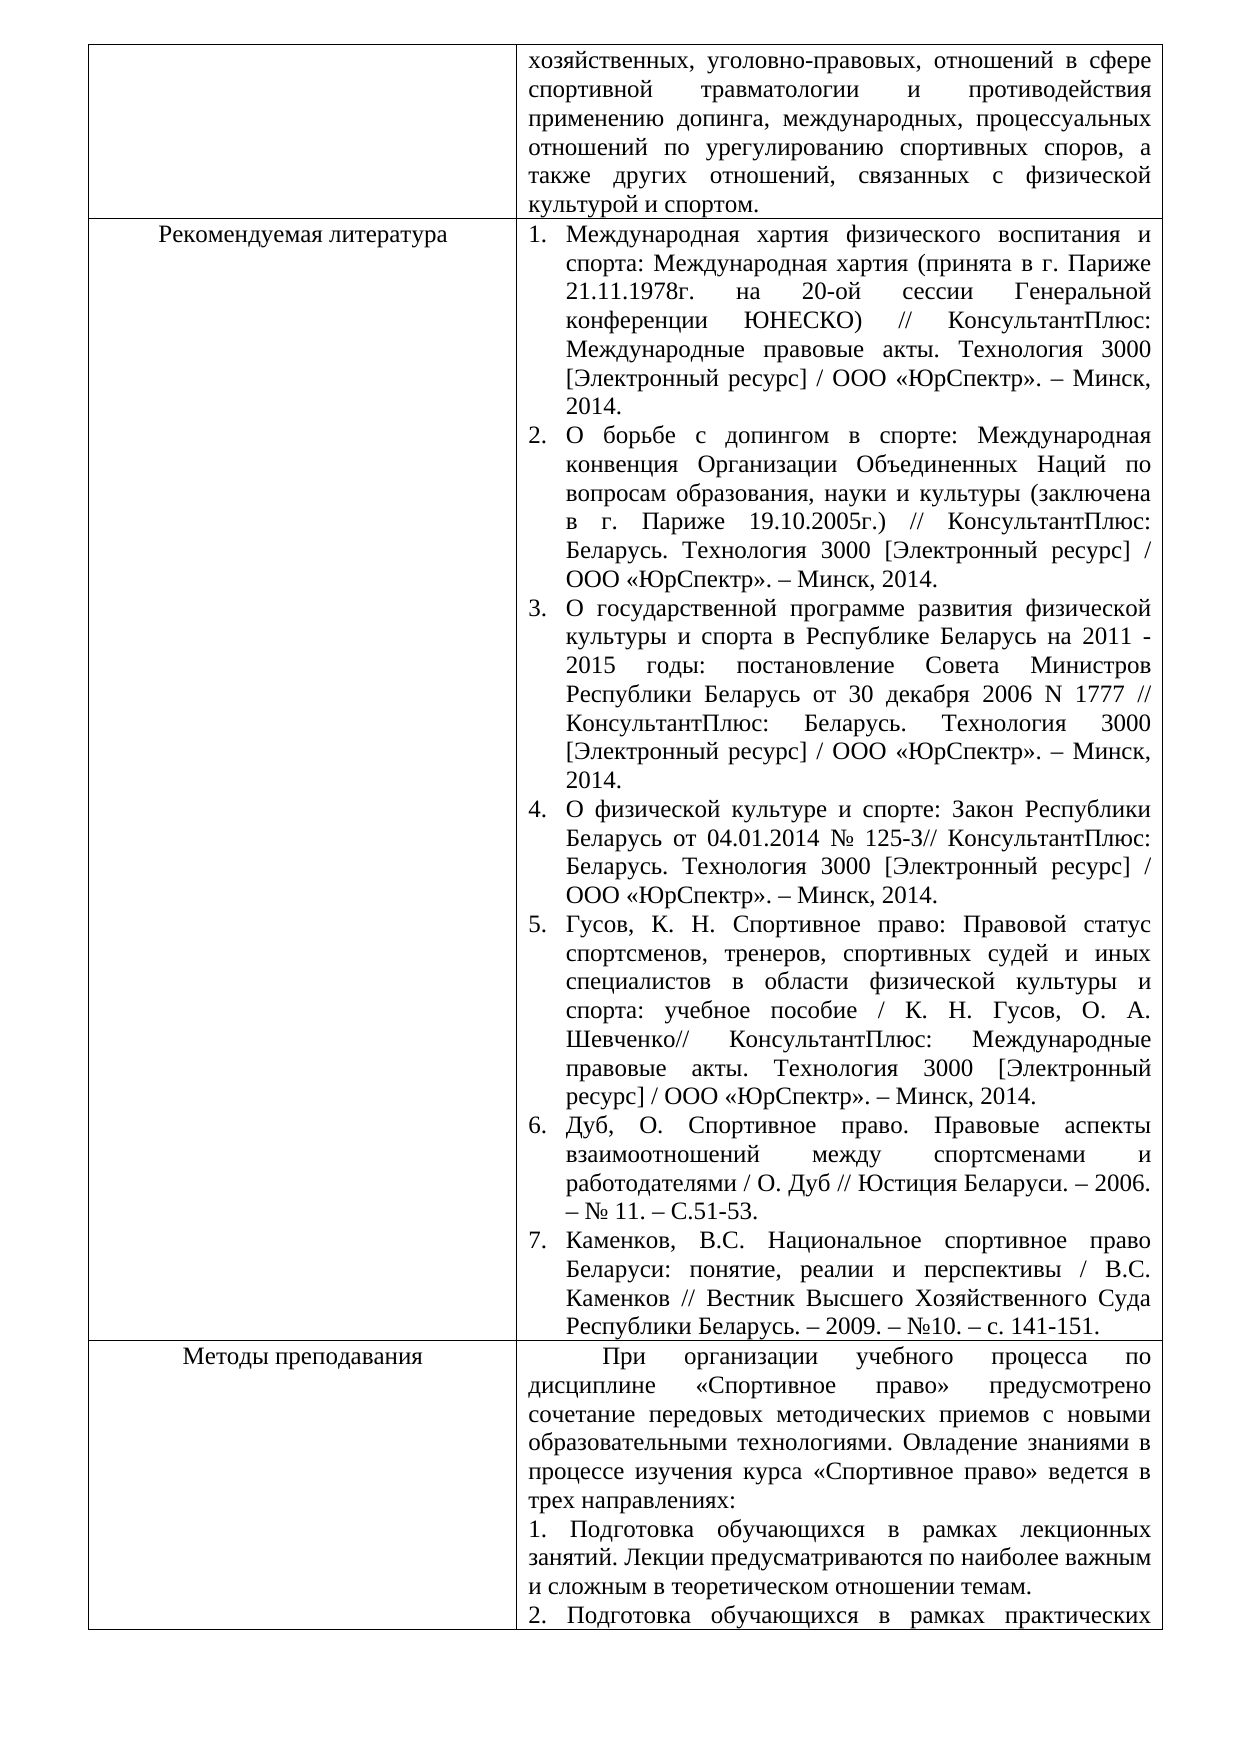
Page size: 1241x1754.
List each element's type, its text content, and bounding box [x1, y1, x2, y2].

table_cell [89, 45, 516, 218]
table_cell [517, 45, 1162, 218]
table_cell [517, 1341, 1162, 1629]
table_cell Методы преподавания [89, 1341, 516, 1629]
table_cell Рекомендуемая литература [89, 219, 516, 1340]
table_cell Международная хартия физического воспитания и спорта: Международная хартия (принята в г. Париже 21.11.1978г. на 20-ой сессии Генеральной конференции ЮНЕСКО) // КонсультантПлюс: Международные правовые акты. Технология 3000 [Электронный ресурс] / ООО «ЮрСпектр». – Минск, 2014. О борьбе с допингом в спорте: Международная конвенция Организации Объединенных Наций по вопросам образования, науки и культуры (заключена в г. Париже 19.10.2005г.) // КонсультантПлюс: Беларусь. Технология 3000 [Электронный ресурс] / ООО «ЮрСпектр». – Минск, 2014. О государственной программе развития физической культуры и спорта в Республике Беларусь на 2011 - 2015 годы: постановление Совета Министров Республики Беларусь от 30 декабря 2006 N 1777 // КонсультантПлюс: Беларусь. Технология 3000 [Электронный ресурс] / ООО «ЮрСпектр». – Минск, 2014. О физической культуре и спорте: Закон Республики Беларусь от 04.01.2014 № 125-З// КонсультантПлюс: Беларусь. Технология 3000 [Электронный ресурс] / ООО «ЮрСпектр». – Минск, 2014. Гусов, К. Н. Спортивное право: Правовой статус спортсменов, тренеров, спортивных судей и иных специалистов в области физической культуры и спорта: учебное пособие / К. Н. Гусов, О. А. Шевченко// КонсультантПлюс: Международные правовые акты. Технология 3000 [Электронный ресурс] / ООО «ЮрСпектр». – Минск, 2014. Дуб, О. Спортивное право. Правовые аспекты взаимоотношений между спортсменами и работодателями / О. Дуб // Юстиция Беларуси. – 2006. – № 11. – С.51-53. Каменков, В.С. Национальное спортивное право Беларуси: понятие, реалии и перспективы / В.С. Каменков // Вестник Высшего Хозяйственного Суда Республики Беларусь. – 2009. – №10. – с. 141-151. [517, 219, 1162, 1340]
